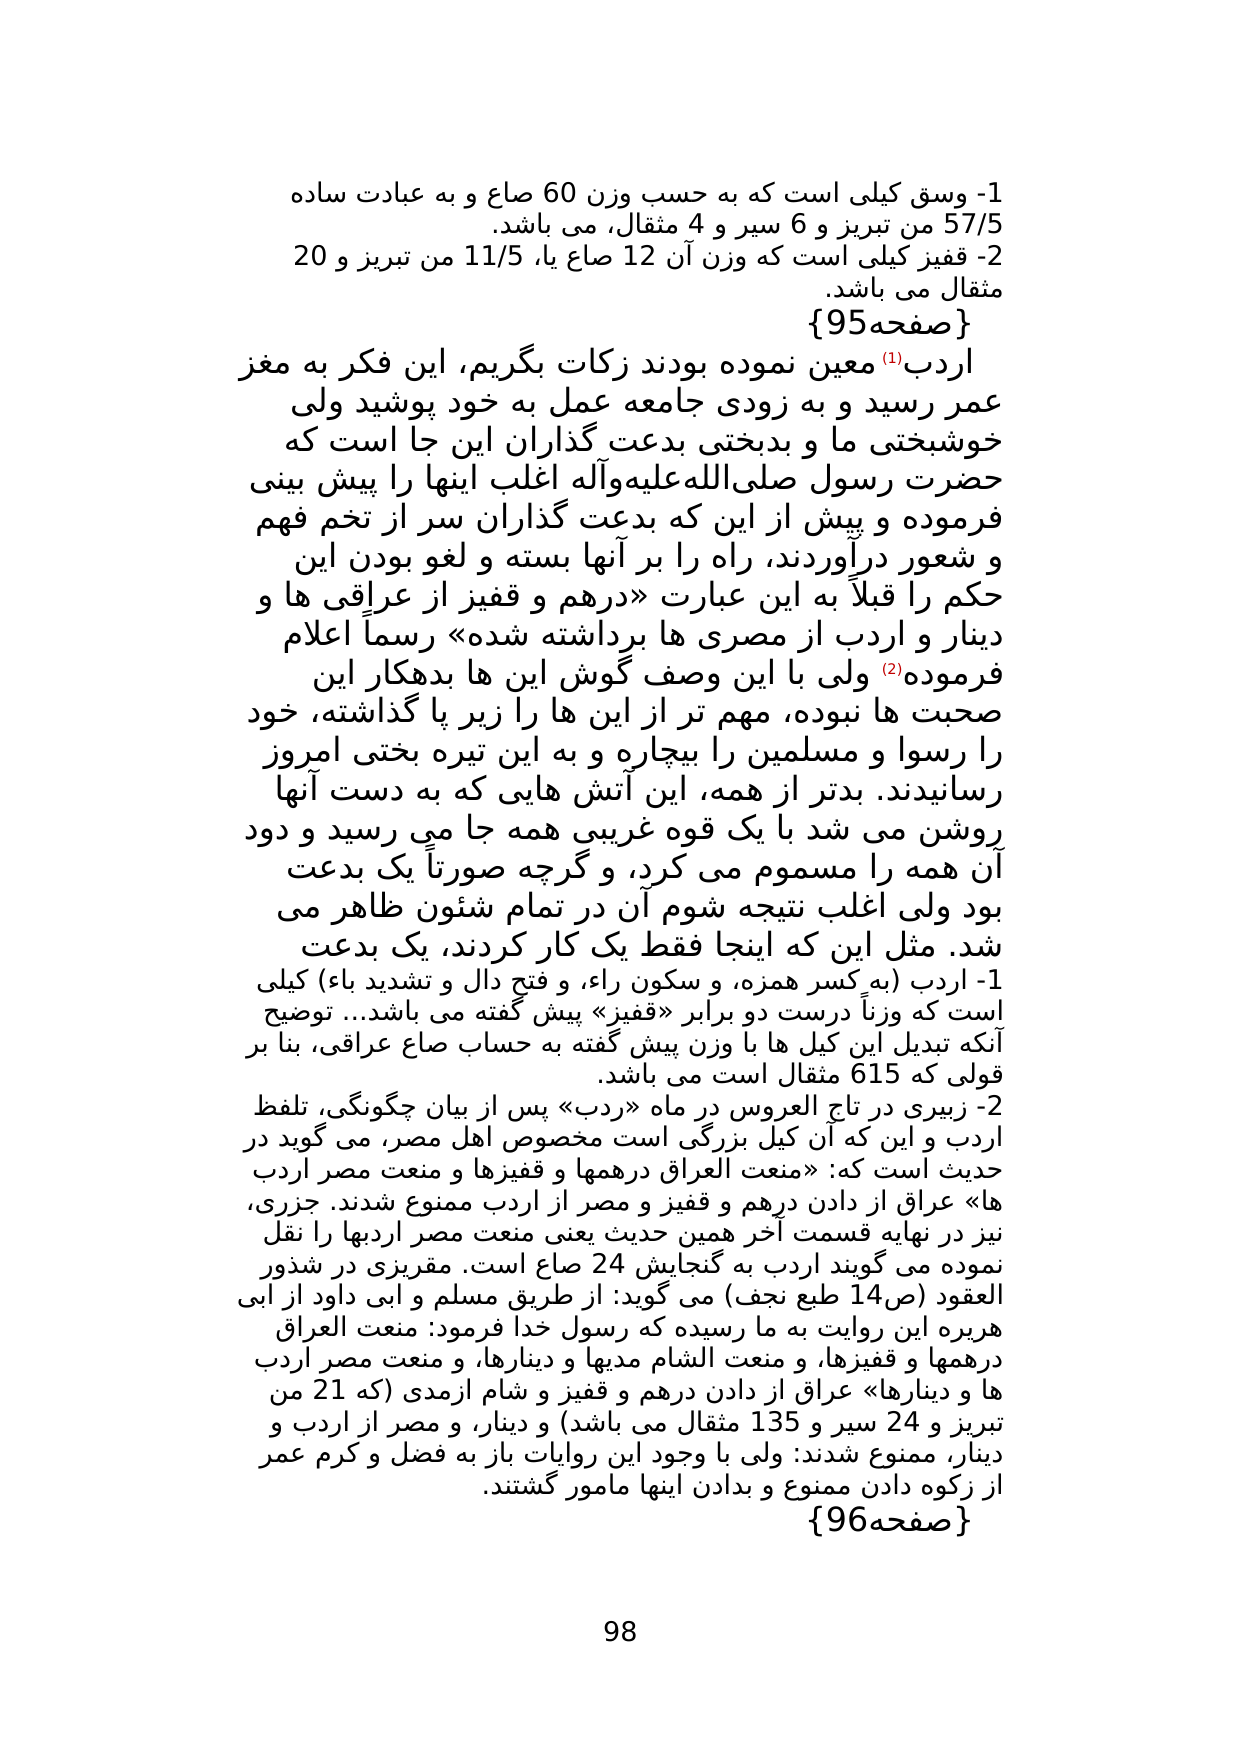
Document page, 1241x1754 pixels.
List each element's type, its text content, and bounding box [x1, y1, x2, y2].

text {صفحه96} [236, 1501, 1004, 1539]
text اردب(1) معین نموده بودند زکات بگریم، این فکر به مغز عمر رسید و به زودی جامعه عمل به خود پوشید ولی خوشبختی ما و بدبختی بدعت گذاران این جا است که حضرت رسول صلى‌الله‌عليه‌وآله اغلب اینها را پیش بینی فرموده و پیش از این که بدعت گذاران سر از تخم فهم و شعور درآوردند، راه را بر آنها بسته و لغو بودن این حکم را قبلاً به این عبارت «درهم و قفیز از عراقی ها و دینار و اردب از مصری ها برداشته شده» رسماً اعلام فرموده(2) ولی با این وصف گوش این ها بدهکار این صحبت ها نبوده، مهم تر از این ها را زیر پا گذاشته، خود را رسوا و مسلمین را بیچاره و به این تیره بختی امروز رسانیدند. بدتر از همه، این آتش هایی که به دست آنها روشن می شد با یک قوه غریبی همه جا می رسید و دود آن همه را مسموم می کرد، و گرچه صورتاً یک بدعت بود ولی اغلب نتیجه شوم آن در تمام شئون ظاهر می شد. مثل این که اینجا فقط یک کار کردند، یک بدعت [236, 342, 1004, 964]
text 1- اردب (به کسر همزه، و سکون راء، و فتح دال و تشدید باء) کیلی است که وزناً درست دو برابر «قفیز» پیش گفته می باشد... توضیح آنکه تبدیل این کیل ها با وزن پیش گفته به حساب صاع عراقی، بنا بر قولی که 615 مثقال است می باشد. [236, 964, 1004, 1090]
text 1- وسق کیلی است که به حسب وزن 60 صاع و به عبادت ساده 57/5 من تبریز و 6 سیر و 4 مثقال، می باشد. [236, 177, 1004, 240]
text {صفحه95} [236, 303, 1004, 342]
text 2- زبیری در تاج العروس در ماه «ردب» پس از بیان چگونگی، تلفظ اردب و این که آن کیل بزرگی است مخصوص اهل مصر، می گوید در حدیث است که: «منعت العراق درهمها و قفیزها و منعت مصر اردب ها» عراق از دادن درهم و قفیز و مصر از اردب ممنوع شدند. جزری، نیز در نهایه قسمت آخر همین حدیث یعنی منعت مصر اردبها را نقل نموده می گویند اردب به گنجایش 24 صاع است. مقریزی در شذور العقود (ص14 طبع نجف) می گوید: از طریق مسلم و ابی داود از ابی هریره این روایت به ما رسیده که رسول خدا فرمود: منعت العراق درهمها و قفیزها، و منعت الشام مدیها و دینارها، و منعت مصر اردب ها و دینارها» عراق از دادن درهم و قفیز و شام ازمدی (که 21 من تبریز و 24 سیر و 135 مثقال می باشد) و دینار، و مصر از اردب و دینار، ممنوع شدند: ولی با وجود این روایات باز به فضل و کرم عمر از زکوه دادن ممنوع و بدادن اینها مامور گشتند. [236, 1090, 1004, 1501]
text 2- قفیز کیلی است که وزن آن 12 صاع یا، 11/5 من تبریز و 20 مثقال می باشد. [236, 240, 1004, 303]
